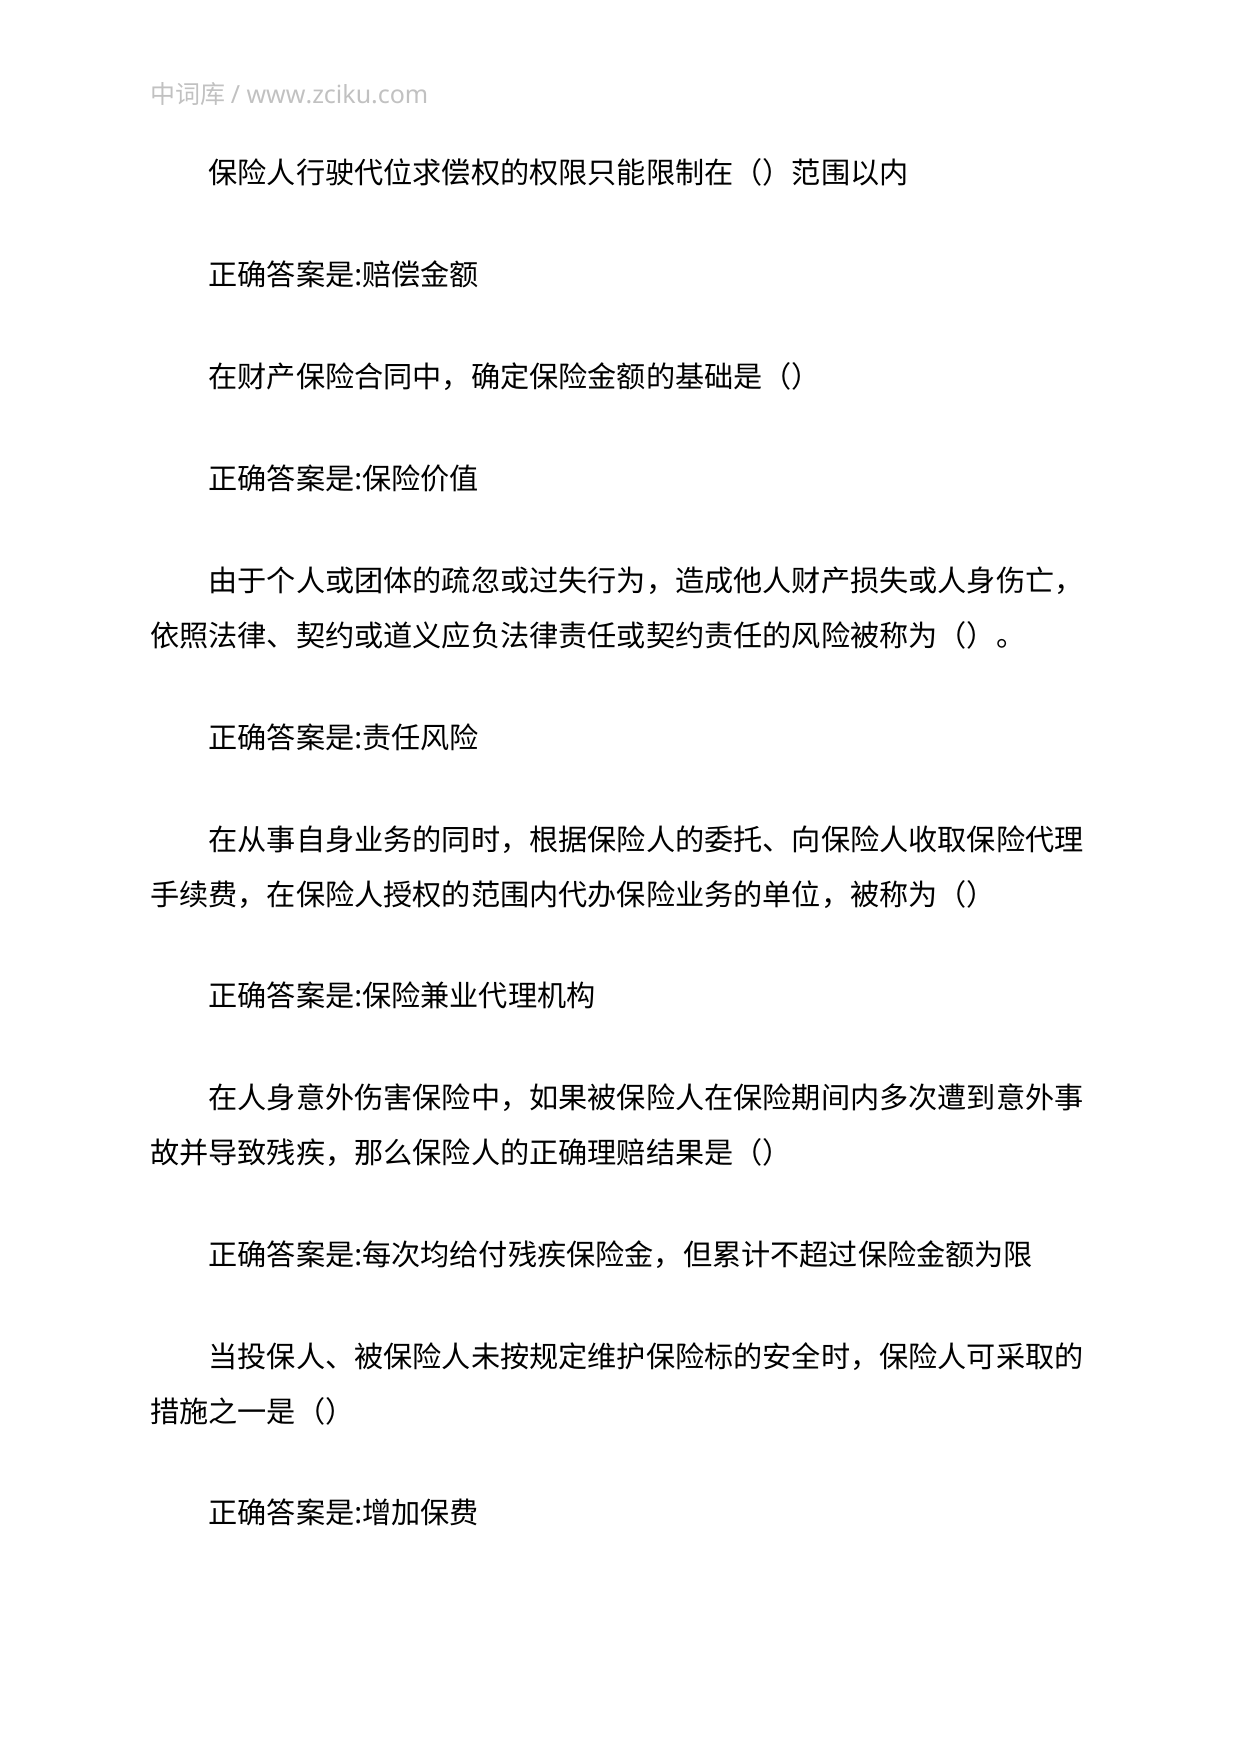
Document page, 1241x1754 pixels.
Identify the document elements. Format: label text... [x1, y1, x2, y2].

text 在人身意外伤害保险中，如果被保险人在保险期间内多次遭到意外事故并导致残疾，那么保险人的正确理赔结果是（） [150, 1075, 1090, 1172]
text 当投保人、被保险人未按规定维护保险标的安全时，保险人可采取的措施之一是（） [150, 1333, 1090, 1431]
text 正确答案是:增加保费 [150, 1490, 1090, 1532]
text 在从事自身业务的同时，根据保险人的委托、向保险人收取保险代理手续费，在保险人授权的范围内代办保险业务的单位，被称为（） [150, 816, 1090, 913]
text 正确答案是:保险价值 [150, 456, 1090, 498]
text 正确答案是:责任风险 [150, 714, 1090, 757]
text 正确答案是:每次均给付残疾保险金，但累计不超过保险金额为限 [150, 1231, 1090, 1274]
text 保险人行驶代位求偿权的权限只能限制在（）范围以内 [150, 150, 1090, 192]
text 由于个人或团体的疏忽或过失行为，造成他人财产损失或人身伤亡，依照法律、契约或道义应负法律责任或契约责任的风险被称为（）。 [150, 557, 1090, 655]
text 正确答案是:保险兼业代理机构 [150, 973, 1090, 1015]
text 正确答案是:赔偿金额 [150, 252, 1090, 294]
text 在财产保险合同中，确定保险金额的基础是（） [150, 354, 1090, 396]
